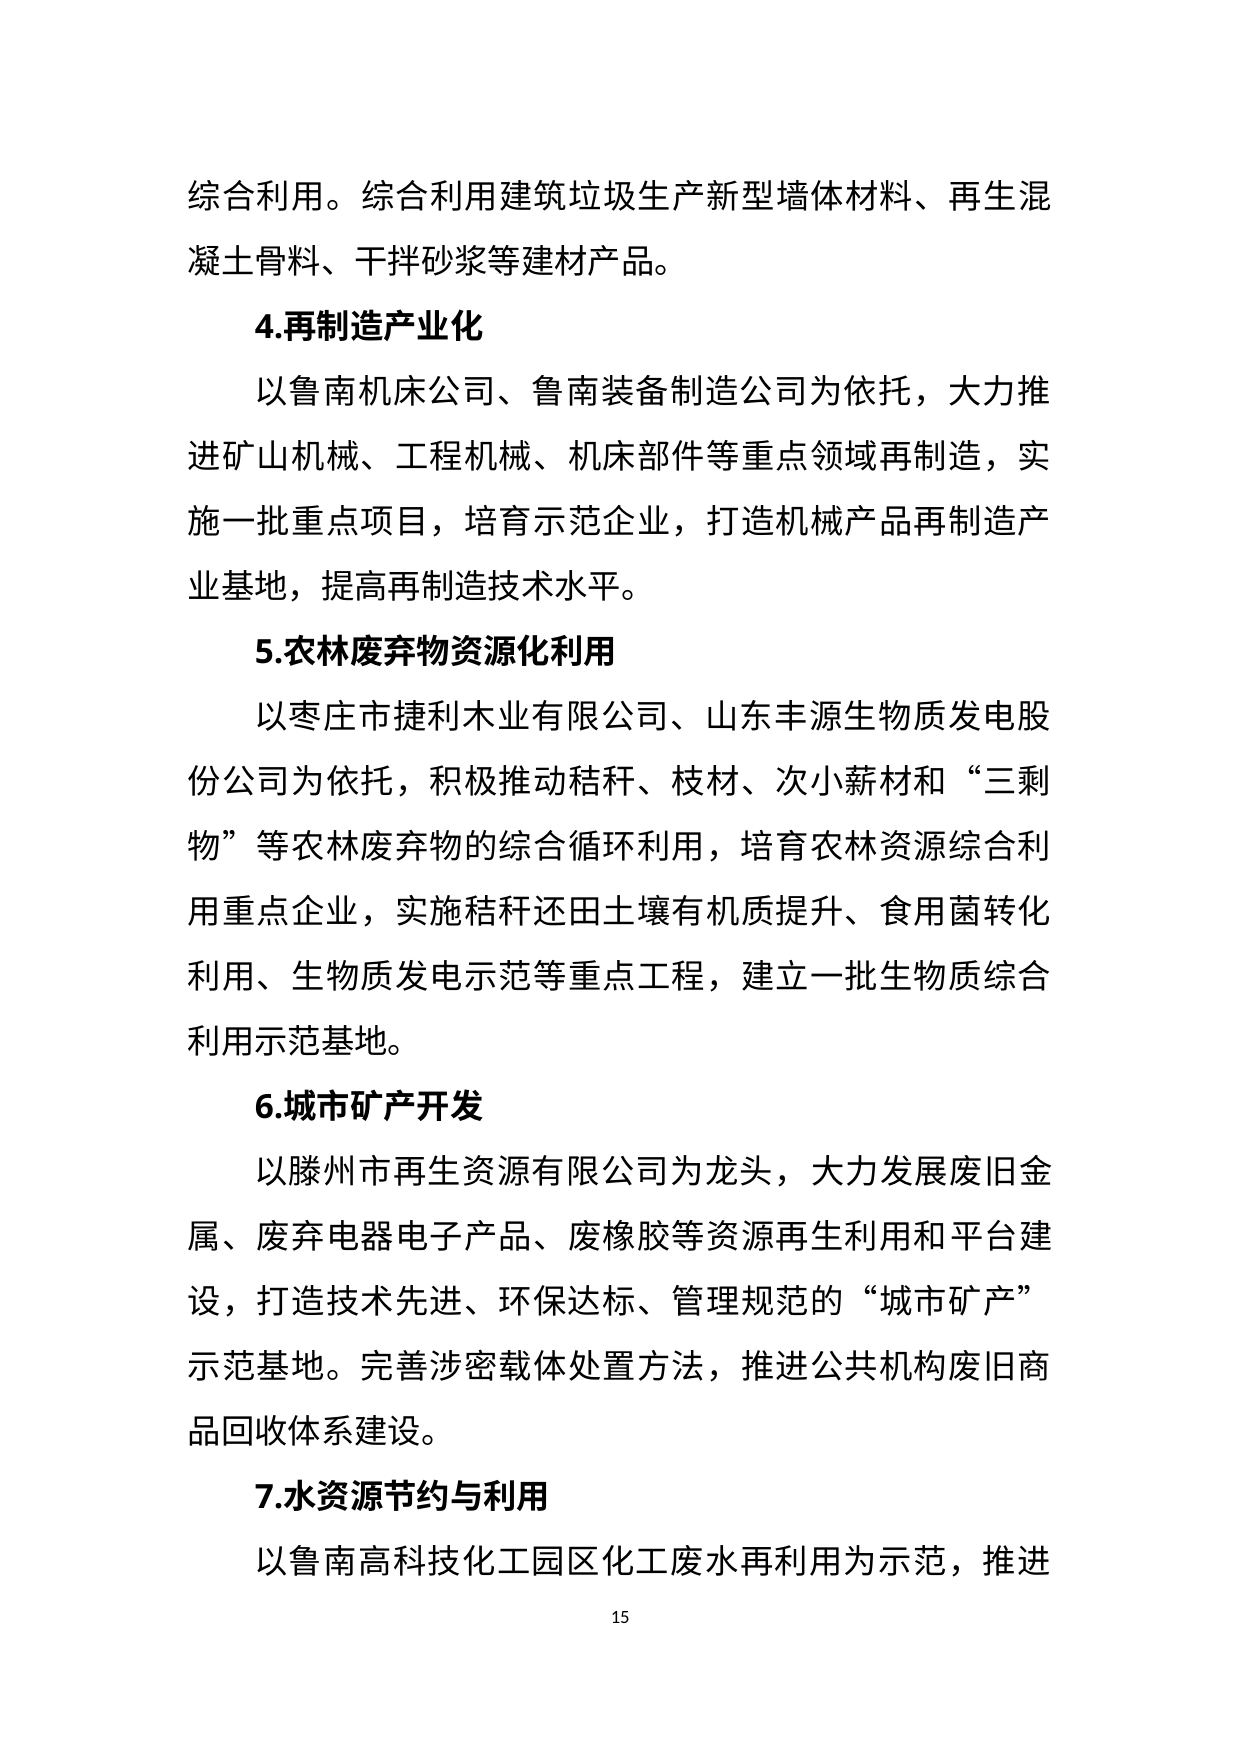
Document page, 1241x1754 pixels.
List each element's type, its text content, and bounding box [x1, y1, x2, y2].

text 以枣庄市捷利木业有限公司、山东丰源生物质发电股份公司为依托，积极推动秸秆、枝材、次小薪材和“三剩物”等农林废弃物的综合循环利用，培育农林资源综合利用重点企业，实施秸秆还田土壤有机质提升、食用菌转化利用、生物质发电示范等重点工程，建立一批生物质综合利用示范基地。 [187, 682, 1053, 1072]
text 以鲁南机床公司、鲁南装备制造公司为依托，大力推进矿山机械、工程机械、机床部件等重点领域再制造，实施一批重点项目，培育示范企业，打造机械产品再制造产业基地，提高再制造技术水平。 [187, 357, 1053, 617]
text 5.农林废弃物资源化利用 [187, 617, 1053, 682]
text 4.再制造产业化 [187, 292, 1053, 357]
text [187, 1527, 1053, 1592]
text 7.水资源节约与利用 [187, 1462, 1053, 1527]
text 6.城市矿产开发 [187, 1072, 1053, 1137]
text 以滕州市再生资源有限公司为龙头，大力发展废旧金属、废弃电器电子产品、废橡胶等资源再生利用和平台建设，打造技术先进、环保达标、管理规范的“城市矿产”示范基地。完善涉密载体处置方法，推进公共机构废旧商品回收体系建设。 [187, 1137, 1053, 1462]
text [187, 162, 1053, 292]
